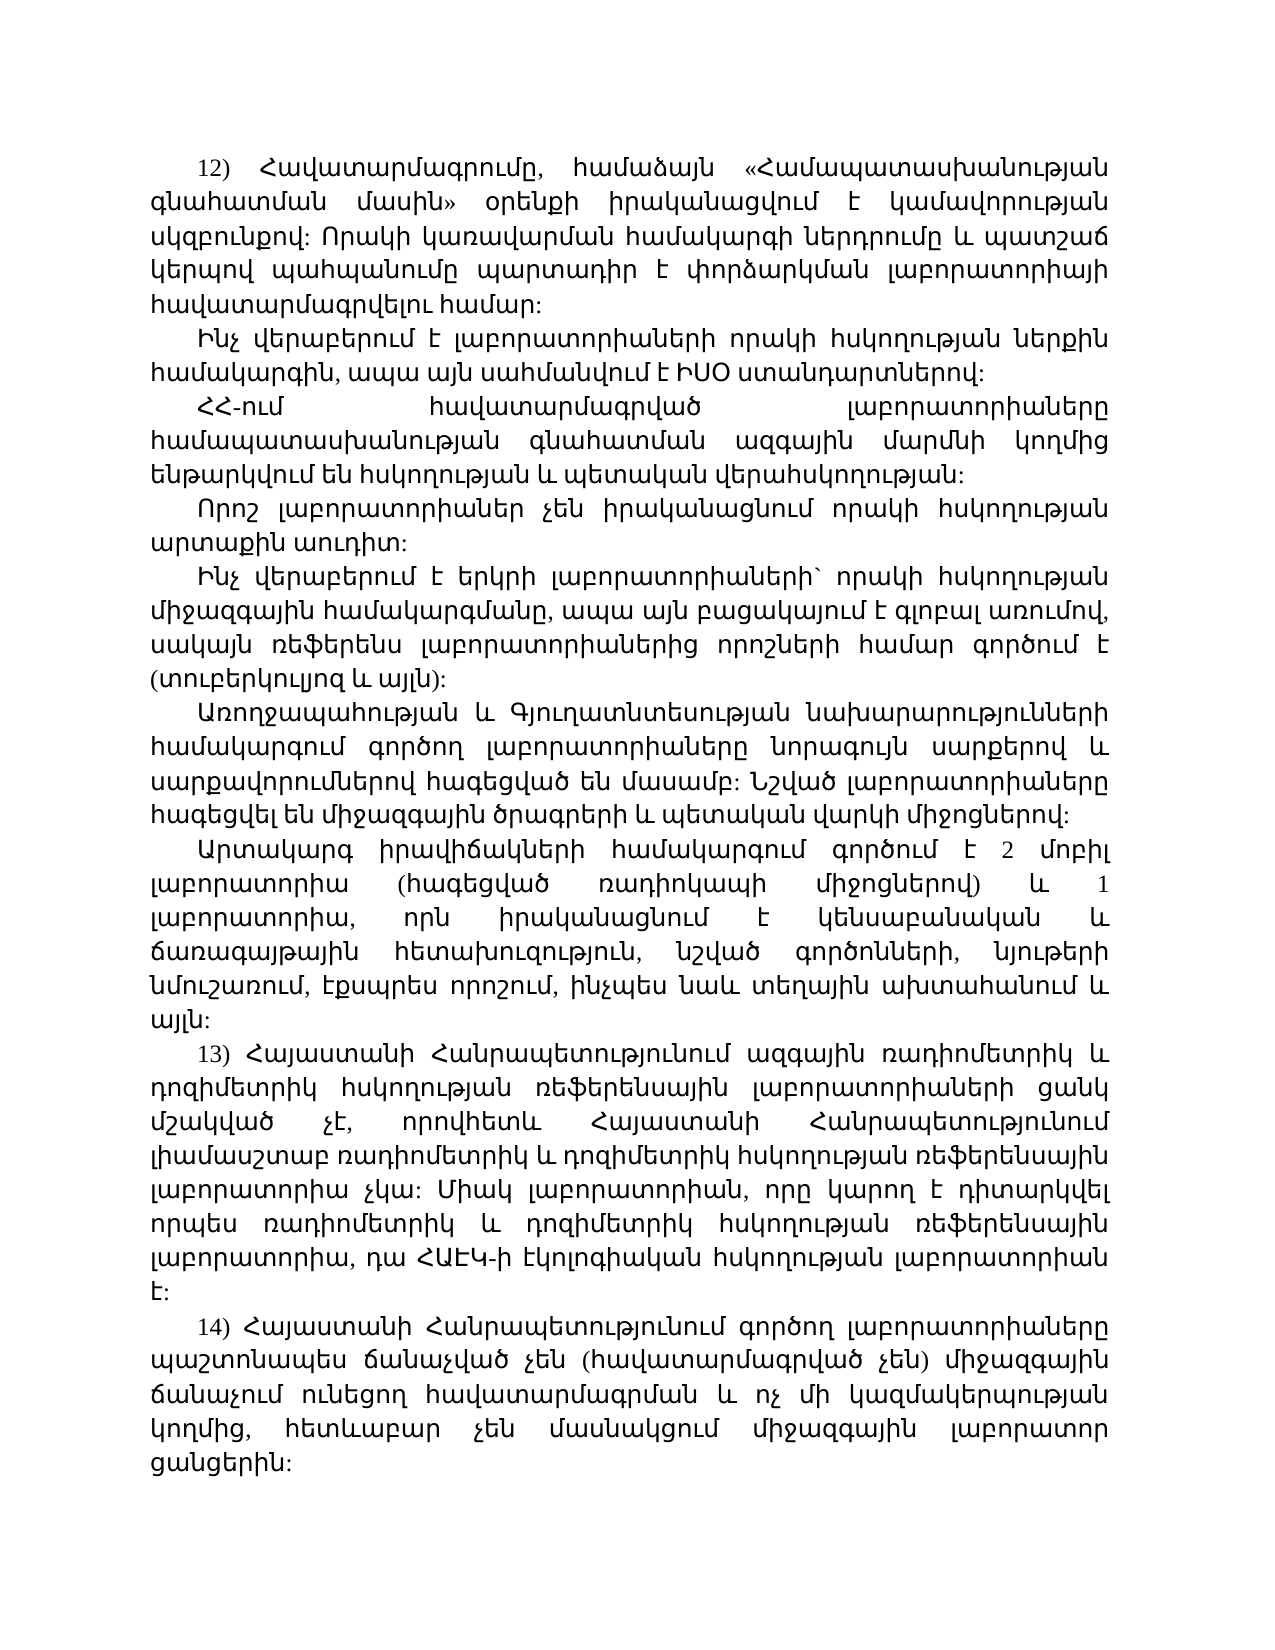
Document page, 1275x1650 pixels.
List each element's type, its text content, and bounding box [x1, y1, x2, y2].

text ՀՀ-ում հավատարմագրված լաբորատորիաները համապատասխանության գնահատման ազգային մարմնի կողմից ենթարկվում են հսկողության և պետական վերահսկողության: [150, 388, 1109, 491]
text 12) Հավատարմագրումը, համաձայն «Համապատասխանության գնահատման մասին» օրենքի իրականացվում է կամավորության սկզբունքով: Որակի կառավարման համակարգի ներդրումը և պատշաճ կերպով պահպանումը պարտադիր է փորձարկման լաբորատորիայի հավատարմագրվելու համար: [150, 150, 1109, 320]
text Ինչ վերաբերում է լաբորատորիաների որակի հսկողության ներքին համակարգին, ապա այն սահմանվում է ԻՍՕ ստանդարտներով: [150, 320, 1109, 388]
text Որոշ լաբորատորիաներ չեն իրականացնում որակի հսկողության արտաքին աուդիտ: [150, 491, 1109, 559]
text Ինչ վերաբերում է երկրի լաբորատորիաների` որակի հսկողության միջազգային համակարգմանը, ապա այն բացակայում է գլոբալ առումով, սակայն ռեֆերենս լաբորատորիաներից որոշների համար գործում է (տուբերկուլյոզ և այլն): [150, 559, 1109, 695]
text Արտակարգ իրավիճակների համակարգում գործում է 2 մոբիլ լաբորատորիա (հագեցված ռադիոկապի միջոցներով) և 1 լաբորատորիա, որն իրականացնում է կենսաբանական և ճառագայթային հետախուզություն, նշված գործոնների, նյութերի նմուշառում, էքսպրես որոշում, ինչպես նաև տեղային ախտահանում և այլն: [150, 831, 1109, 1036]
text Առողջապահության և Գյուղատնտեսության նախարարությունների համակարգում գործող լաբորատորիաները նորագույն սարքերով և սարքավորումներով հագեցված են մասամբ: Նշված լաբորատորիաները հագեցվել են միջազգային ծրագրերի և պետական վարկի միջոցներով: [150, 695, 1109, 831]
text 13) Հայաստանի Հանրապետությունում ազգային ռադիոմետրիկ և դոզիմետրիկ հսկողության ռեֆերենսային լաբորատորիաների ցանկ մշակված չէ, որովհետև Հայաստանի Հանրապետությունում լիամասշտաբ ռադիոմետրիկ և դոզիմետրիկ հսկողության ռեֆերենսային լաբորատորիա չկա: Միակ լաբորատորիան, որը կարող է դիտարկվել որպես ռադիոմետրիկ և դոզիմետրիկ հսկողության ռեֆերենսային լաբորատորիա, դա ՀԱԷԿ-ի էկոլոգիական հսկողության լաբորատորիան է: [150, 1036, 1109, 1308]
text 14) Հայաստանի Հանրապետությունում գործող լաբորատորիաները պաշտոնապես ճանաչված չեն (հավատարմագրված չեն) միջազգային ճանաչում ունեցող հավատարմագրման և ոչ մի կազմակերպության կողմից, հետևաբար չեն մասնակցում միջազգային լաբորատոր ցանցերին: [150, 1308, 1109, 1478]
